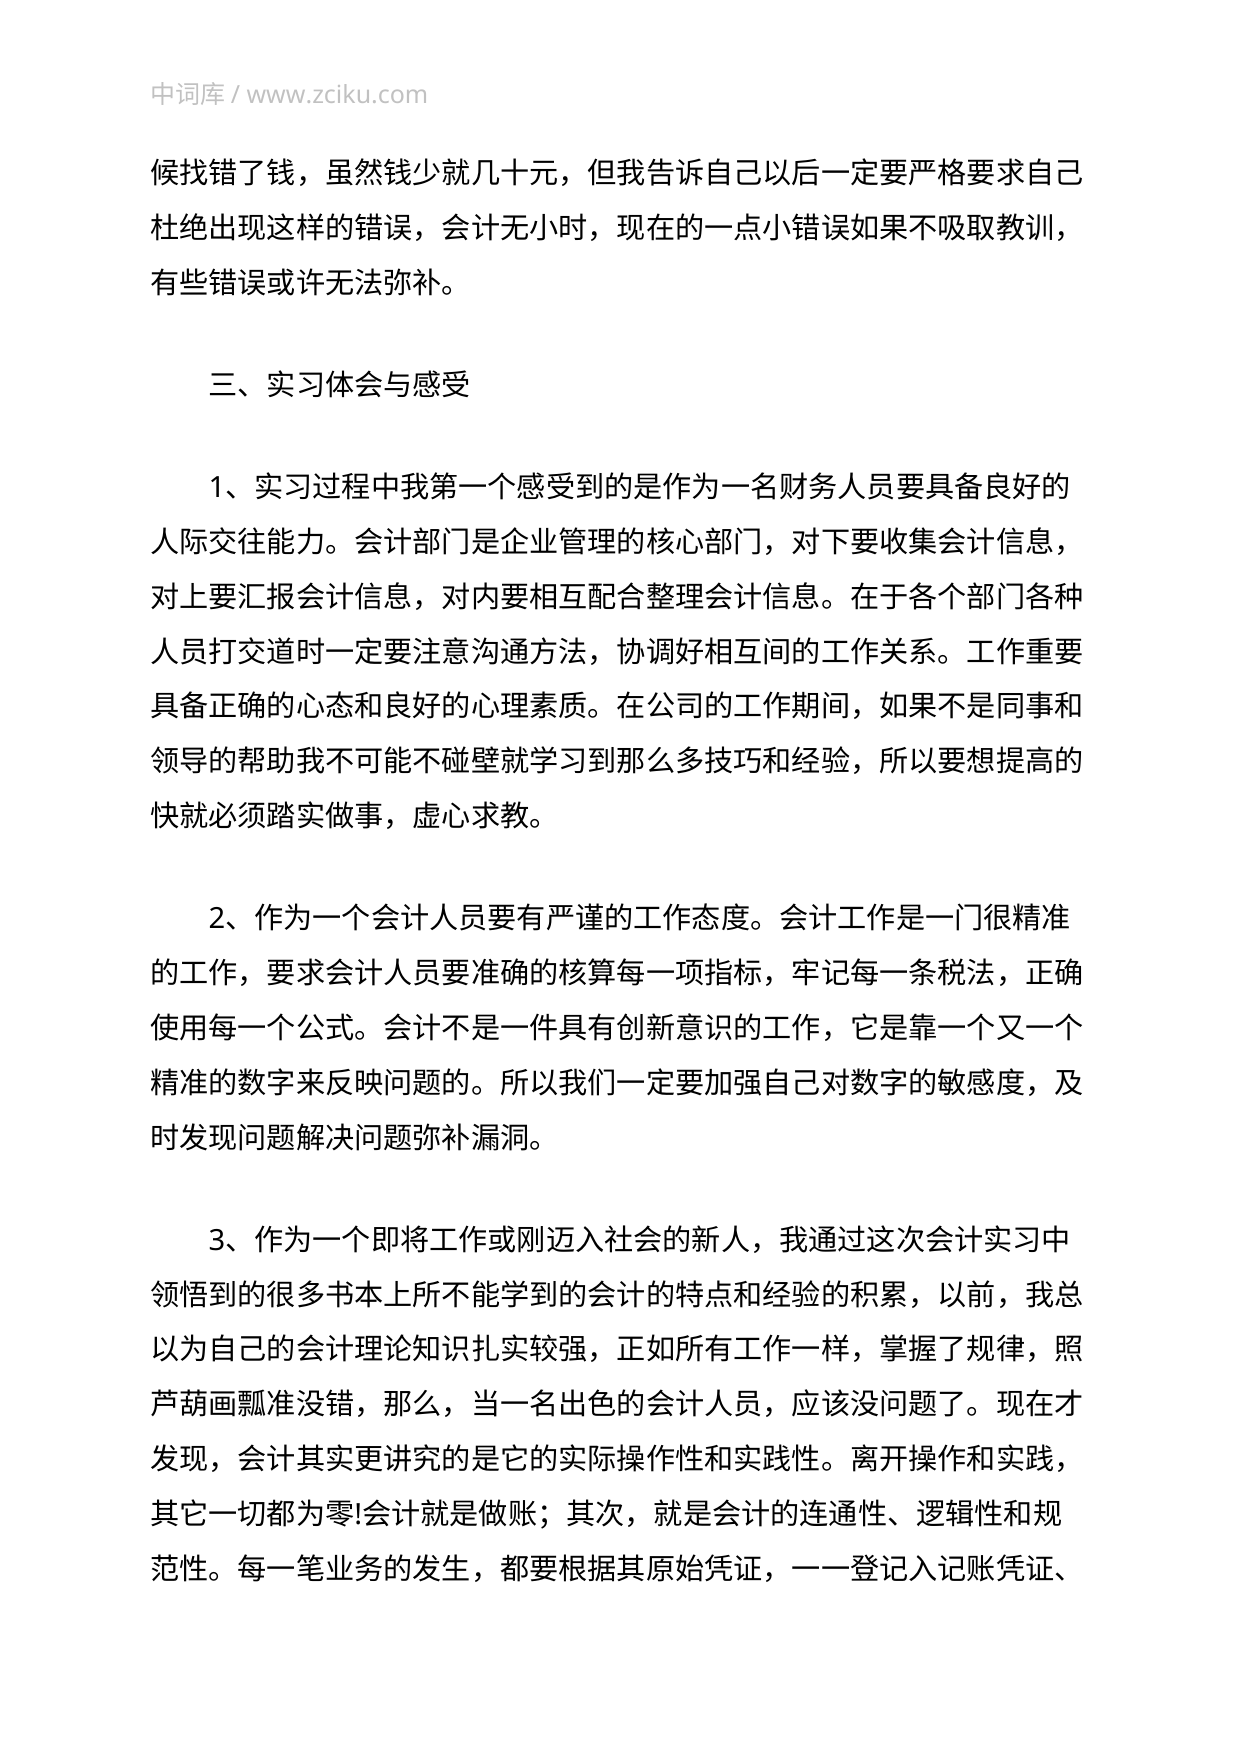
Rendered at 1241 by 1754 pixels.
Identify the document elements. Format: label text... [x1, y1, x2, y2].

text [150, 1216, 1090, 1588]
text 2、作为一个会计人员要有严谨的工作态度。会计工作是一门很精准的工作，要求会计人员要准确的核算每一项指标，牢记每一条税法，正确使用每一个公式。会计不是一件具有创新意识的工作，它是靠一个又一个精准的数字来反映问题的。所以我们一定要加强自己对数字的敏感度，及时发现问题解决问题弥补漏洞。 [150, 894, 1090, 1157]
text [150, 150, 1090, 302]
text 三、实习体会与感受 [150, 362, 1090, 404]
text 1、实习过程中我第一个感受到的是作为一名财务人员要具备良好的人际交往能力。会计部门是企业管理的核心部门，对下要收集会计信息，对上要汇报会计信息，对内要相互配合整理会计信息。在于各个部门各种人员打交道时一定要注意沟通方法，协调好相互间的工作关系。工作重要具备正确的心态和良好的心理素质。在公司的工作期间，如果不是同事和领导的帮助我不可能不碰壁就学习到那么多技巧和经验，所以要想提高的快就必须踏实做事，虚心求教。 [150, 463, 1090, 835]
